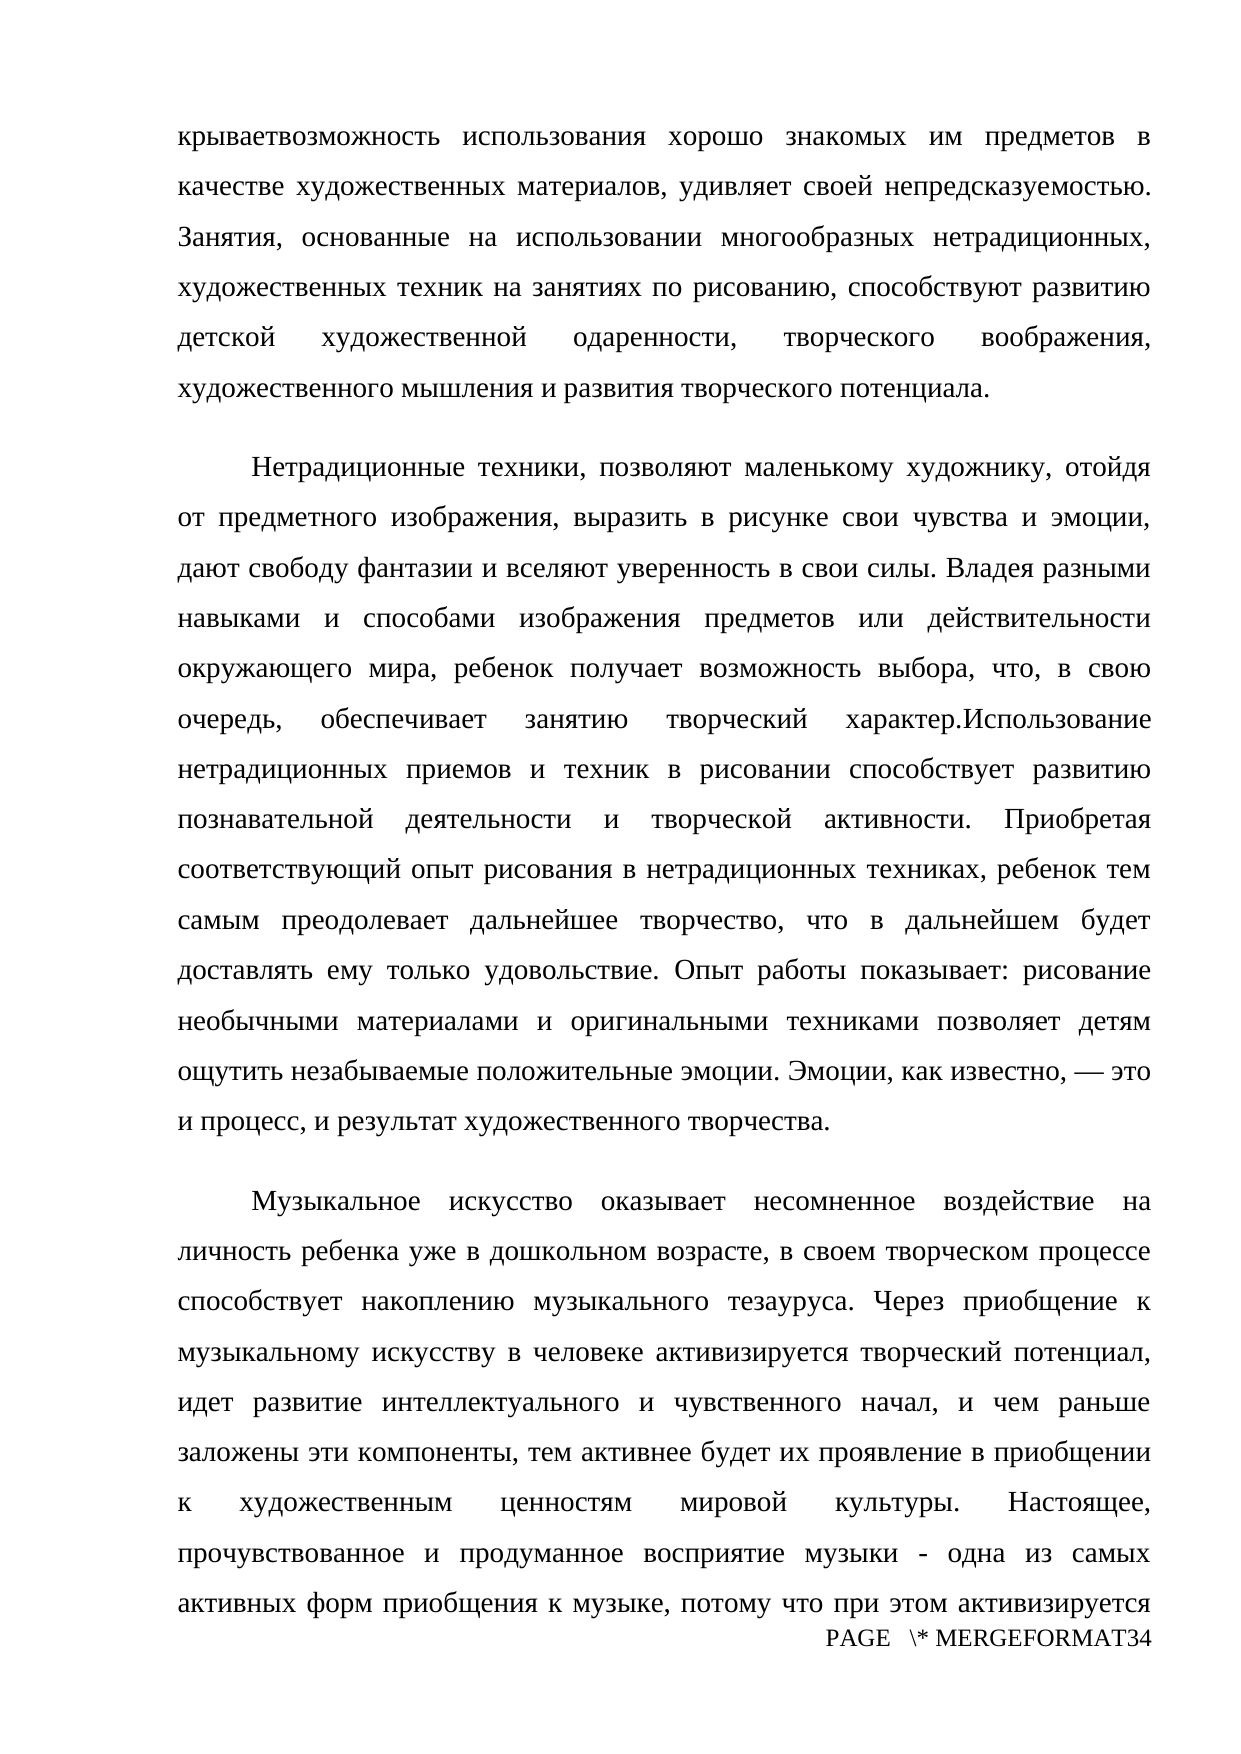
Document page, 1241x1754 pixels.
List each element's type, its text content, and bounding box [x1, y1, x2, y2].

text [177, 118, 1152, 403]
text Нетрадиционные техники, позволяют маленькому художнику, отойдя от предметного изображения, выразить в рисунке свои чувства и эмоции, дают свободу фантазии и вселяют уверенность в свои силы. Владея разными навыками и способами изображения предметов или действительности окружающего мира, ребенок получает возможность выбора, что, в свою очередь, обеспечивает занятию творческий характер.Использование нетрадиционных приемов и техник в рисовании способствует развитию познавательной деятельности и творческой активности. Приобретая соответствующий опыт рисования в нетрадиционных техниках, ребенок тем самым преодолевает дальнейшее творчество, что в дальнейшем будет доставлять ему только удовольствие. Опыт работы показывает: рисование необычными материала​ми и оригинальными техниками позволяет детям ощутить незабывае​мые положительные эмоции. Эмоции, как известно, — это и процесс, и результат художественного творчества. [177, 449, 1152, 1137]
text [177, 1183, 1152, 1619]
